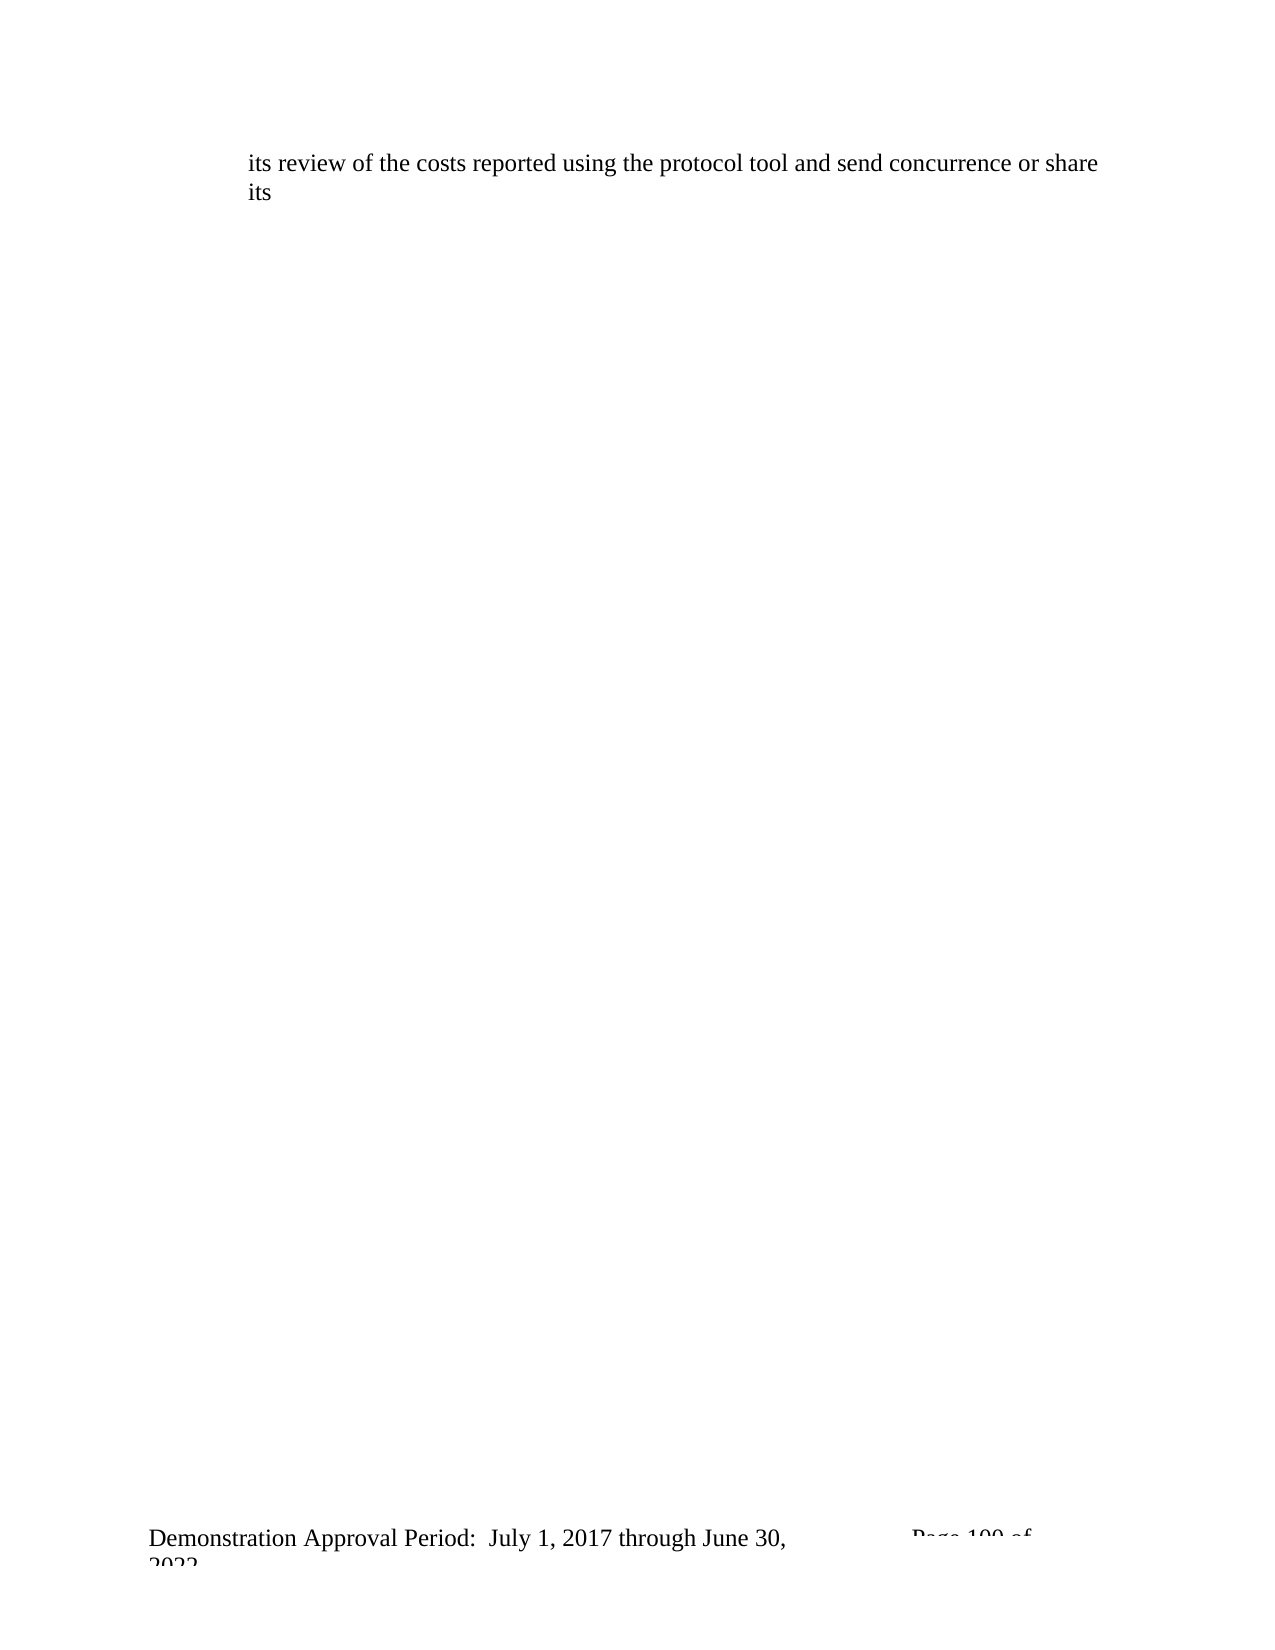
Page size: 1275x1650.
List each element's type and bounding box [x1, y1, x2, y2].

list [210, 148, 1109, 205]
